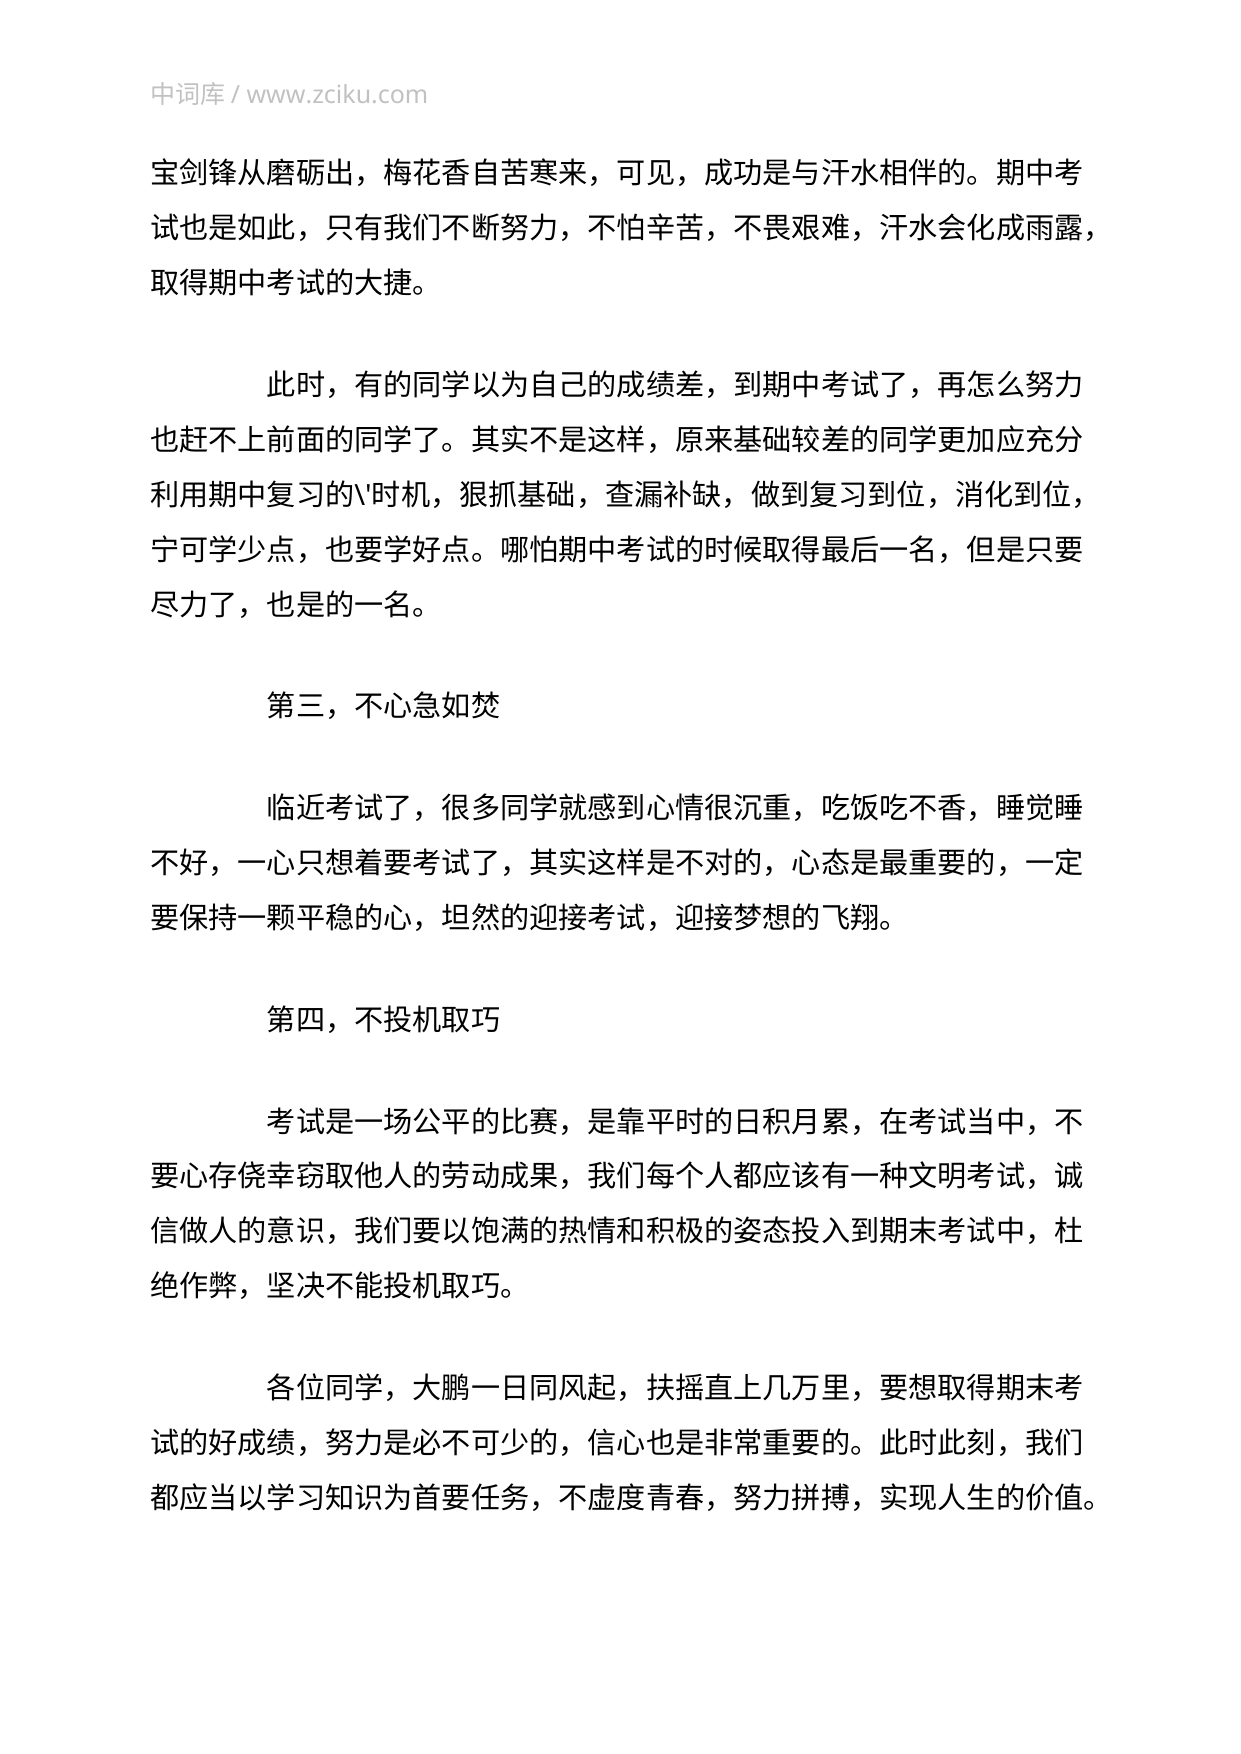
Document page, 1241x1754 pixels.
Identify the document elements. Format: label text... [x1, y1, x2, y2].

text 各位同学，大鹏一日同风起，扶摇直上几万里，要想取得期末考试的好成绩，努力是必不可少的，信心也是非常重要的。此时此刻，我们都应当以学习知识为首要任务，不虚度青春，努力拼搏，实现人生的价值。 [150, 1364, 1090, 1517]
text 考试是一场公平的比赛，是靠平时的日积月累，在考试当中，不要心存侥幸窃取他人的劳动成果，我们每个人都应该有一种文明考试，诚信做人的意识，我们要以饱满的热情和积极的姿态投入到期末考试中，杜绝作弊，坚决不能投机取巧。 [150, 1098, 1090, 1305]
text 临近考试了，很多同学就感到心情很沉重，吃饭吃不香，睡觉睡不好，一心只想着要考试了，其实这样是不对的，心态是最重要的，一定要保持一颗平稳的心，坦然的迎接考试，迎接梦想的飞翔。 [150, 785, 1090, 937]
text 第四，不投机取巧 [150, 996, 1090, 1039]
text 第三，不心急如焚 [150, 683, 1090, 725]
text 此时，有的同学以为自己的成绩差，到期中考试了，再怎么努力也赶不上前面的同学了。其实不是这样，原来基础较差的同学更加应充分利用期中复习的\'时机，狠抓基础，查漏补缺，做到复习到位，消化到位，宁可学少点，也要学好点。哪怕期中考试的时候取得最后一名，但是只要尽力了，也是的一名。 [150, 362, 1090, 623]
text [150, 150, 1090, 302]
